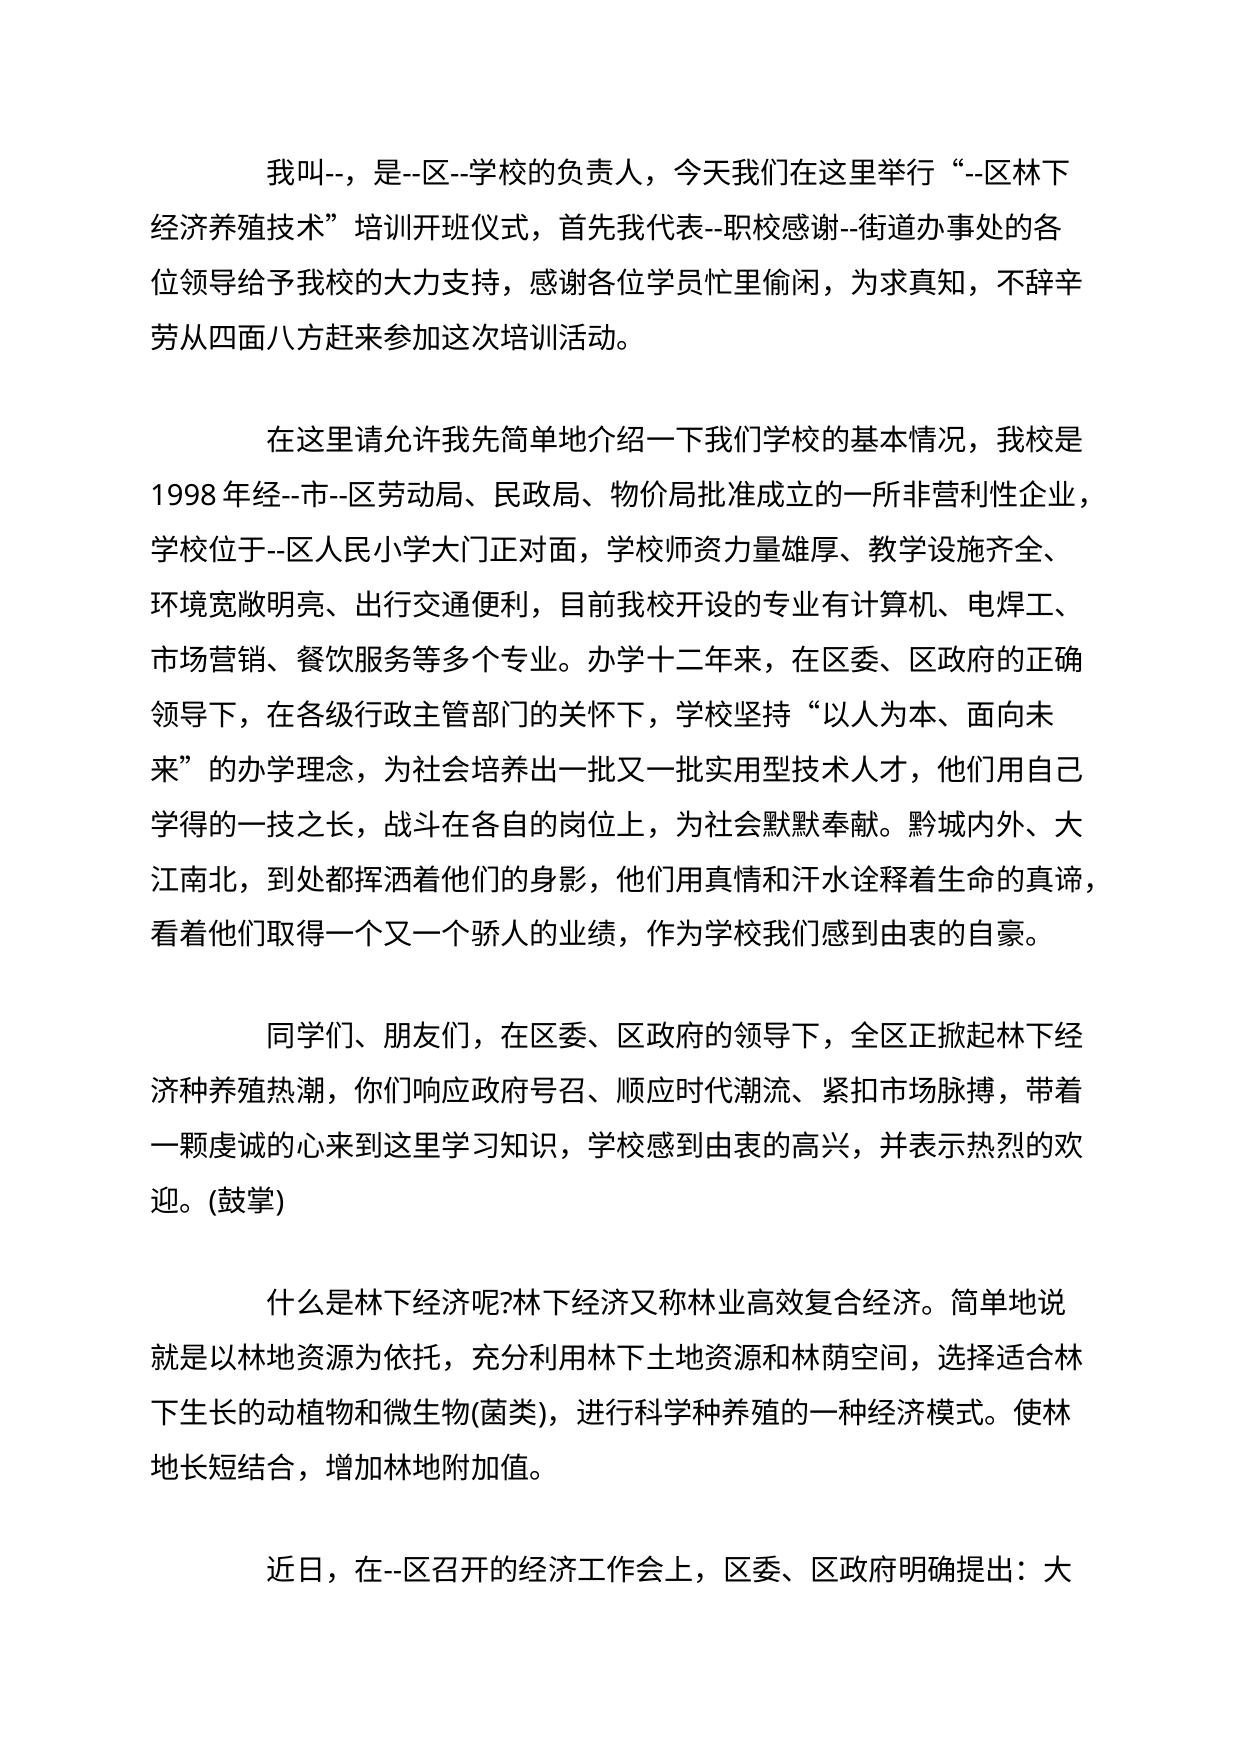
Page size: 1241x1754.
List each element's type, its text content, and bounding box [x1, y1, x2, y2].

text 在这里请允许我先简单地介绍一下我们学校的基本情况，我校是1998年经--市--区劳动局、民政局、物价局批准成立的一所非营利性企业，学校位于--区人民小学大门正对面，学校师资力量雄厚、教学设施齐全、环境宽敞明亮、出行交通便利，目前我校开设的专业有计算机、电焊工、市场营销、餐饮服务等多个专业。办学十二年来，在区委、区政府的正确领导下，在各级行政主管部门的关怀下，学校坚持“以人为本、面向未来”的办学理念，为社会培养出一批又一批实用型技术人才，他们用自己学得的一技之长，战斗在各自的岗位上，为社会默默奉献。黔城内外、大江南北，到处都挥洒着他们的身影，他们用真情和汗水诠释着生命的真谛，看着他们取得一个又一个骄人的业绩，作为学校我们感到由衷的自豪。 [150, 417, 1090, 953]
text 我叫--，是--区--学校的负责人，今天我们在这里举行“--区林下经济养殖技术”培训开班仪式，首先我代表--职校感谢--街道办事处的各位领导给予我校的大力支持，感谢各位学员忙里偷闲，为求真知，不辞辛劳从四面八方赶来参加这次培训活动。 [150, 150, 1090, 357]
text 什么是林下经济呢?林下经济又称林业高效复合经济。简单地说就是以林地资源为依托，充分利用林下土地资源和林荫空间，选择适合林下生长的动植物和微生物(菌类)，进行科学种养殖的一种经济模式。使林地长短结合，增加林地附加值。 [150, 1279, 1090, 1487]
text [150, 1546, 1090, 1588]
text 同学们、朋友们，在区委、区政府的领导下，全区正掀起林下经济种养殖热潮，你们响应政府号召、顺应时代潮流、紧扣市场脉搏，带着一颗虔诚的心来到这里学习知识，学校感到由衷的高兴，并表示热烈的欢迎。(鼓掌) [150, 1013, 1090, 1220]
